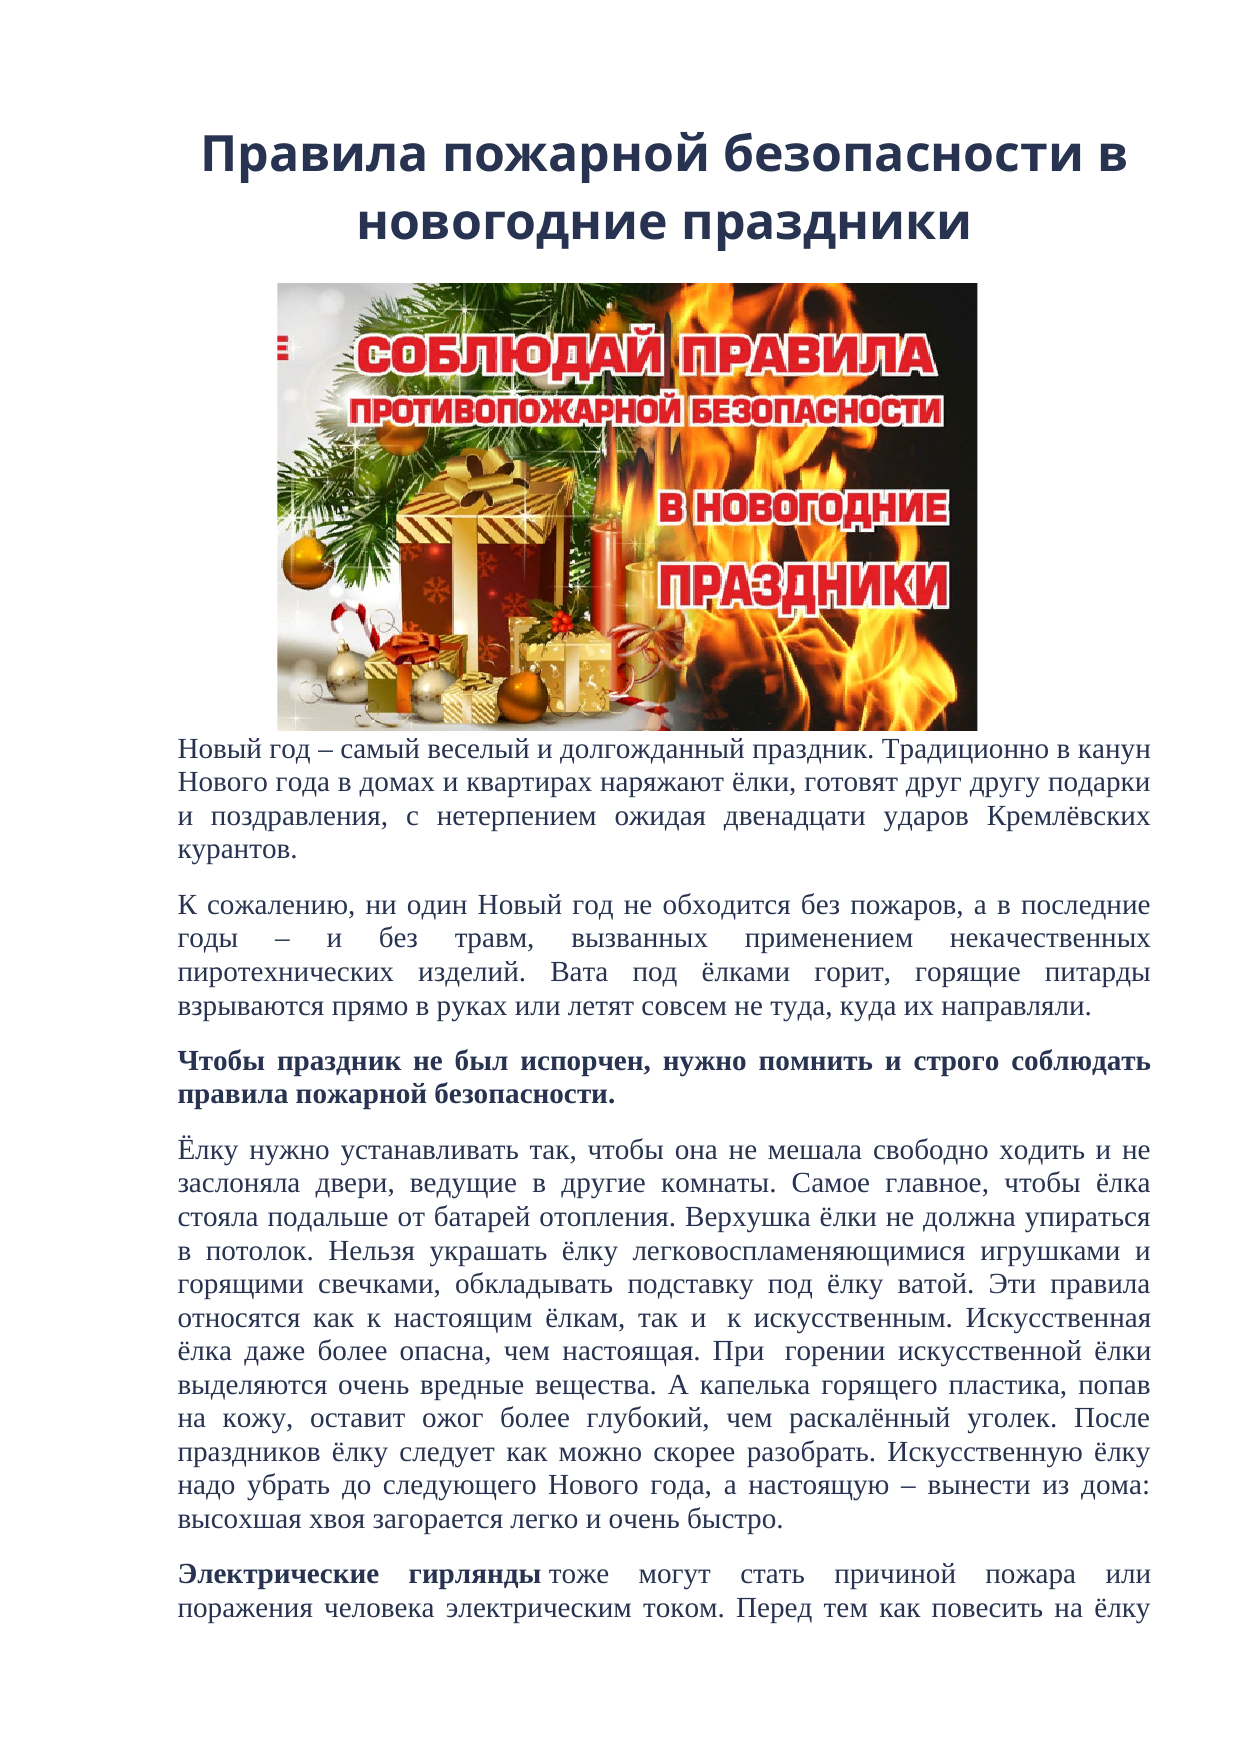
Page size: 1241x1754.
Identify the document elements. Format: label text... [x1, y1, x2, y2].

text Правила пожарной безопасности в новогодние праздники [177, 118, 1152, 254]
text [177, 1556, 1152, 1623]
picture [277, 283, 978, 731]
text К сожалению, ни один Новый год не обходится без пожаров, а в последние годы – и без травм, вызванных применением некачественных пиротехнических изделий. Вата под ёлками горит, горящие питарды взрываются прямо в руках или летят совсем не туда, куда их направляли. [177, 887, 1152, 1021]
text Чтобы праздник не был испорчен, нужно помнить и строго соблюдать правила пожарной безопасности. [177, 1043, 1152, 1110]
text Новый год – самый веселый и долгожданный праздник. Традиционно в канун Нового года в домах и квартирах наряжают ёлки, готовят друг другу подарки и поздравления, с нетерпением ожидая двенадцати ударов Кремлёвских курантов. [177, 731, 1152, 865]
text Ёлку нужно устанавливать так, чтобы она не мешала свободно ходить и не заслоняла двери, ведущие в другие комнаты. Самое главное, чтобы ёлка стояла подальше от батарей отопления. Верхушка ёлки не должна упираться в потолок. Нельзя украшать ёлку легковоспламеняющимися игрушками и горящими свечками, обкладывать подставку под ёлку ватой. Эти правила относятся как к настоящим ёлкам, так и к искусственным. Искусственная ёлка даже более опасна, чем настоящая. При горении искусственной ёлки выделяются очень вредные вещества. А капелька горящего пластика, попав на кожу, оставит ожог более глубокий, чем раскалённый уголек. После праздников ёлку следует как можно скорее разобрать. Искусственную ёлку надо убрать до следующего Нового года, а настоящую – вынести из дома: высохшая хвоя загорается легко и очень быстро. [177, 1132, 1152, 1534]
